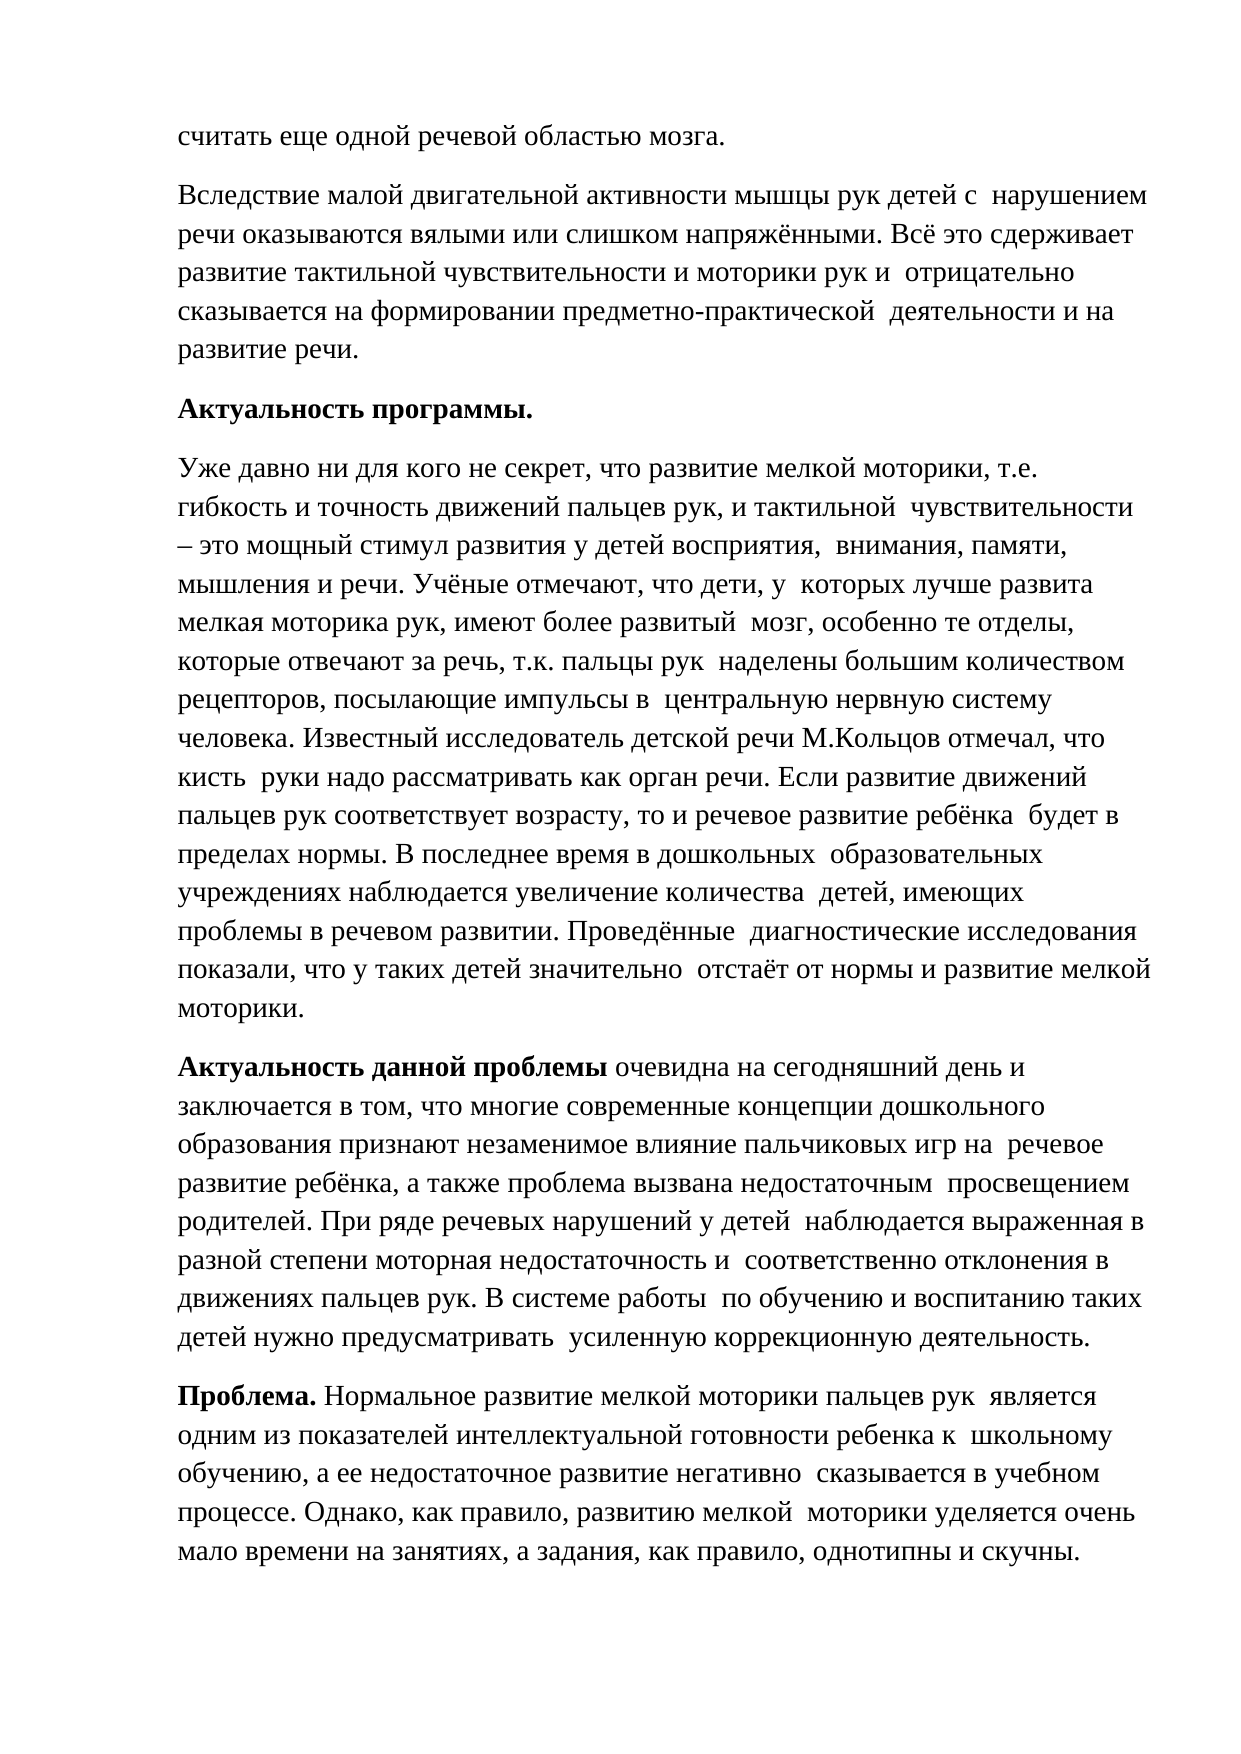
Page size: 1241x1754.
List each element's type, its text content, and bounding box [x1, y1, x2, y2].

text Актуальность программы. [177, 391, 1152, 424]
text считать еще одной речевой областью мозга. [177, 118, 1152, 152]
text Уже давно ни для кого не секрет, что развитие мелкой моторики, т.е. гибкость и точность движений пальцев рук, и тактильной чувствительности – это мощный стимул развития у детей восприятия, внимания, памяти, мышления и речи. Учёные отмечают, что дети, у которых лучше развита мелкая моторика рук, имеют более развитый мозг, особенно те отделы, которые отвечают за речь, т.к. пальцы рук наделены большим количеством рецепторов, посылающие импульсы в центральную нервную систему человека. Известный исследователь детской речи М.Кольцов отмечал, что кисть руки надо рассматривать как орган речи. Если развитие движений пальцев рук соответствует возрасту, то и речевое развитие ребёнка будет в пределах нормы. В последнее время в дошкольных образовательных учреждениях наблюдается увеличение количества детей, имеющих проблемы в речевом развитии. Проведённые диагностические исследования показали, что у таких детей значительно отстаёт от нормы и развитие мелкой моторики. [177, 450, 1152, 1023]
text Вследствие малой двигательной активности мышцы рук детей с нарушением речи оказываются вялыми или слишком напряжёнными. Всё это сдерживает развитие тактильной чувствительности и моторики рук и отрицательно сказывается на формировании предметно-практической деятельности и на развитие речи. [177, 177, 1152, 365]
text Актуальность данной проблемы очевидна на сегодняшний день и заключается в том, что многие современные концепции дошкольного образования признают незаменимое влияние пальчиковых игр на речевое развитие ребёнка, а также проблема вызвана недостаточным просвещением родителей. При ряде речевых нарушений у детей наблюдается выраженная в разной степени моторная недостаточность и соответственно отклонения в движениях пальцев рук. В системе работы по обучению и воспитанию таких детей нужно предусматривать усиленную коррекционную деятельность. [177, 1049, 1152, 1353]
text Проблема. Нормальное развитие мелкой моторики пальцев рук является одним из показателей интеллектуальной готовности ребенка к школьному обучению, а ее недостаточное развитие негативно сказывается в учебном процессе. Однако, как правило, развитию мелкой моторики уделяется очень мало времени на занятиях, а задания, как правило, однотипны и скучны. [177, 1378, 1152, 1566]
